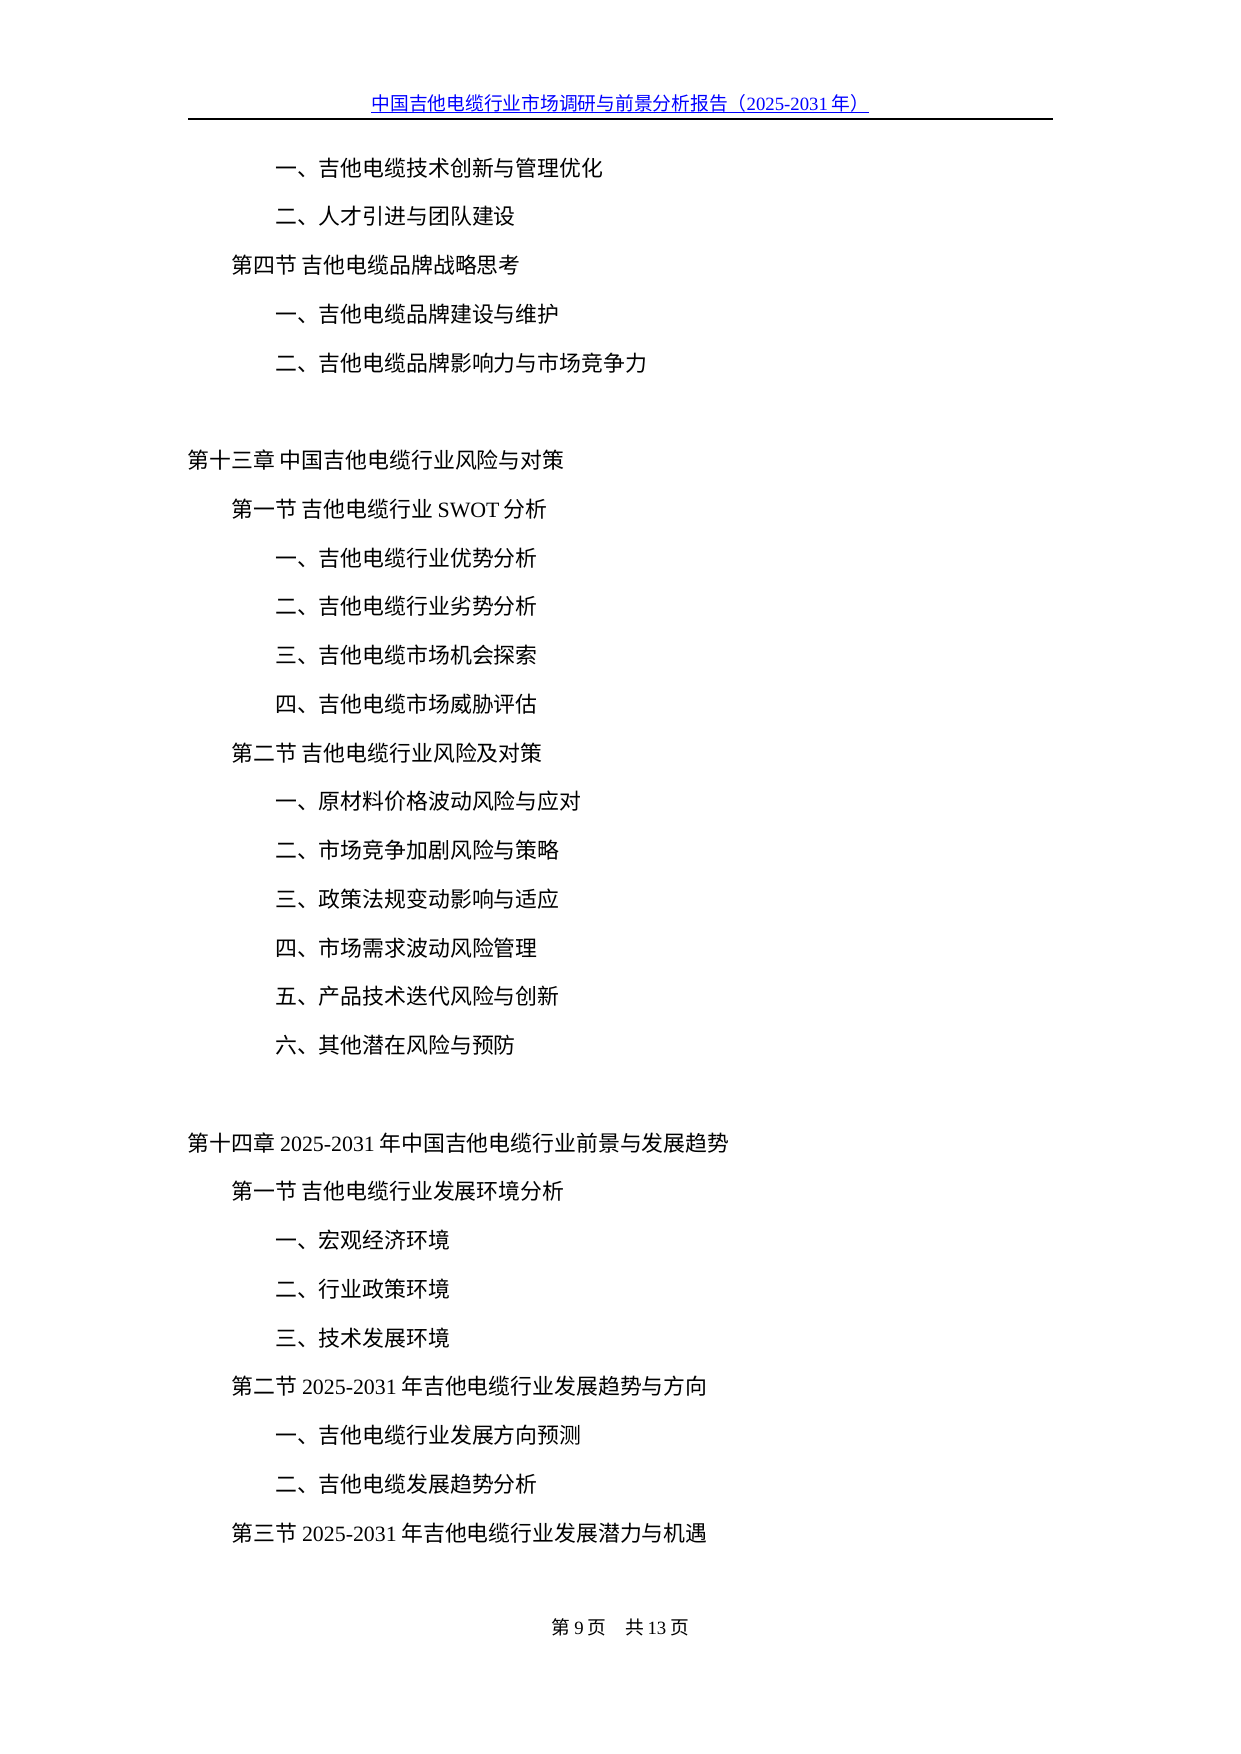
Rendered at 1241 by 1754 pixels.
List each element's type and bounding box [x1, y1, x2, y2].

text [187, 150, 1053, 1548]
